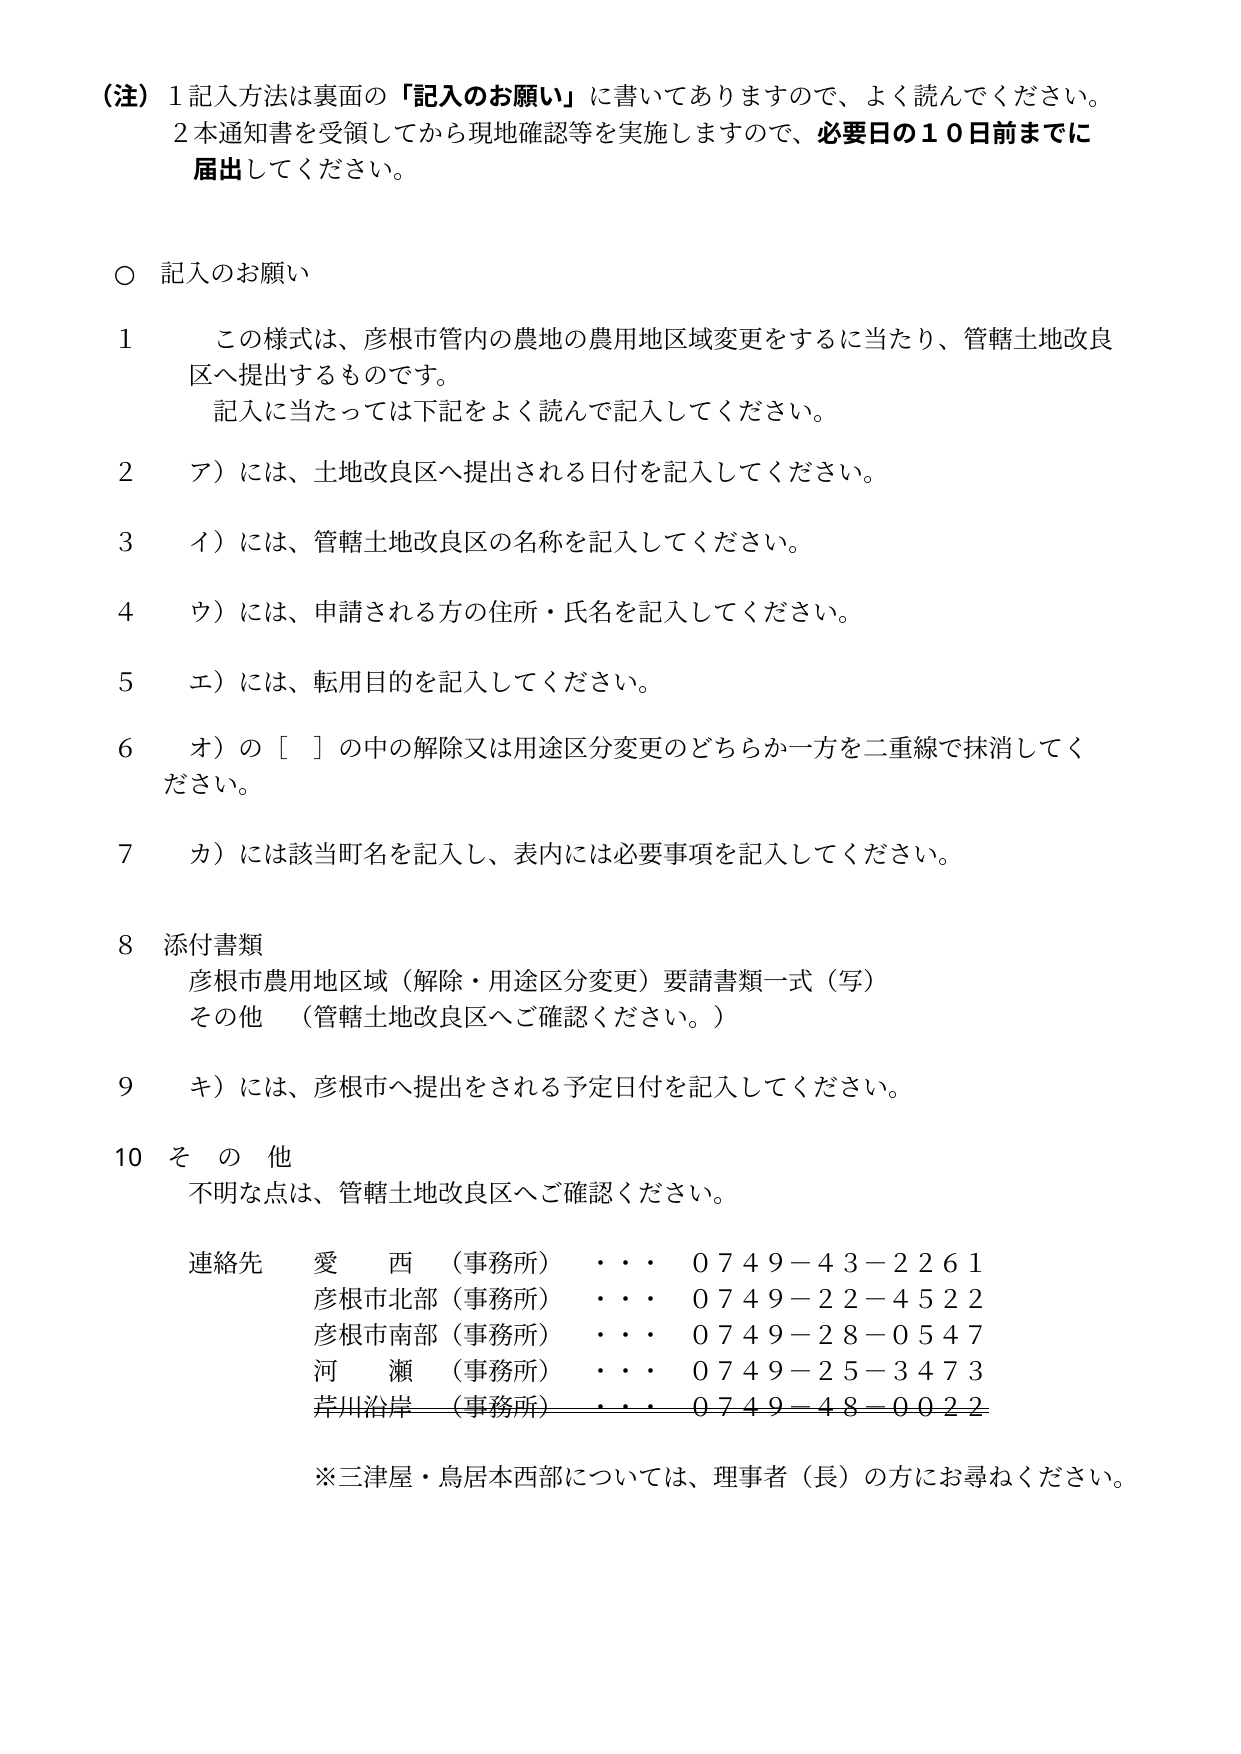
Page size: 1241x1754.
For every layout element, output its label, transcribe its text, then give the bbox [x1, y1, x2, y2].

text 芹川沿岸 （事務所） ・・・ ０７４９－４８－００２２ [89, 1387, 1181, 1423]
text 記入に当たっては下記をよく読んで記入してください。 [89, 391, 1181, 427]
text 区へ提出するものです。 [89, 355, 1181, 391]
text 彦根市北部（事務所） ・・・ ０７４９－２２－４５２２ [89, 1279, 1181, 1316]
text ６ オ）の［ ］の中の解除又は用途区分変更のどちらか一方を二重線で抹消してく [89, 728, 1181, 764]
text 不明な点は、管轄土地改良区へご確認ください。 [89, 1174, 1181, 1209]
text 河 瀬 （事務所） ・・・ ０７４９－２５－３４７３ [89, 1351, 1181, 1387]
text ※三津屋・鳥居本西部については、理事者（長）の方にお尋ねください。 [89, 1457, 1181, 1493]
text ８ 添付書類 [89, 926, 1181, 962]
text ○ 記入のお願い [89, 254, 1181, 290]
text その他 （管轄土地改良区へご確認ください。） [89, 998, 1181, 1033]
text ５ エ）には、転用目的を記入してください。 [89, 663, 1181, 699]
text ７ カ）には該当町名を記入し、表内には必要事項を記入してください。 [89, 834, 1181, 870]
text ３ イ）には、管轄土地改良区の名称を記入してください。 [89, 523, 1181, 559]
text ださい。 [89, 764, 1181, 800]
text 連絡先 愛 西 （事務所） ・・・ ０７４９－４３－２２６１ [89, 1244, 1181, 1279]
text （注）１記入方法は裏面の「記入のお願い」に書いてありますので、よく読んでください。 [89, 77, 1181, 113]
text 彦根市農用地区域（解除・用途区分変更）要請書類一式（写） [89, 962, 1181, 998]
text ２本通知書を受領してから現地確認等を実施しますので、必要日の１０日前までに [93, 113, 1181, 149]
text 10 そ の 他 [89, 1138, 1181, 1174]
text 彦根市南部（事務所） ・・・ ０７４９－２８－０５４７ [89, 1316, 1181, 1351]
text 届出してください。 [93, 149, 1181, 186]
text ４ ウ）には、申請される方の住所・氏名を記入してください。 [89, 593, 1181, 629]
text １ この様式は、彦根市管内の農地の農用地区域変更をするに当たり、管轄土地改良 [89, 319, 1181, 355]
text ２ ア）には、土地改良区へ提出される日付を記入してください。 [89, 453, 1181, 489]
text ９ キ）には、彦根市へ提出をされる予定日付を記入してください。 [89, 1068, 1181, 1103]
